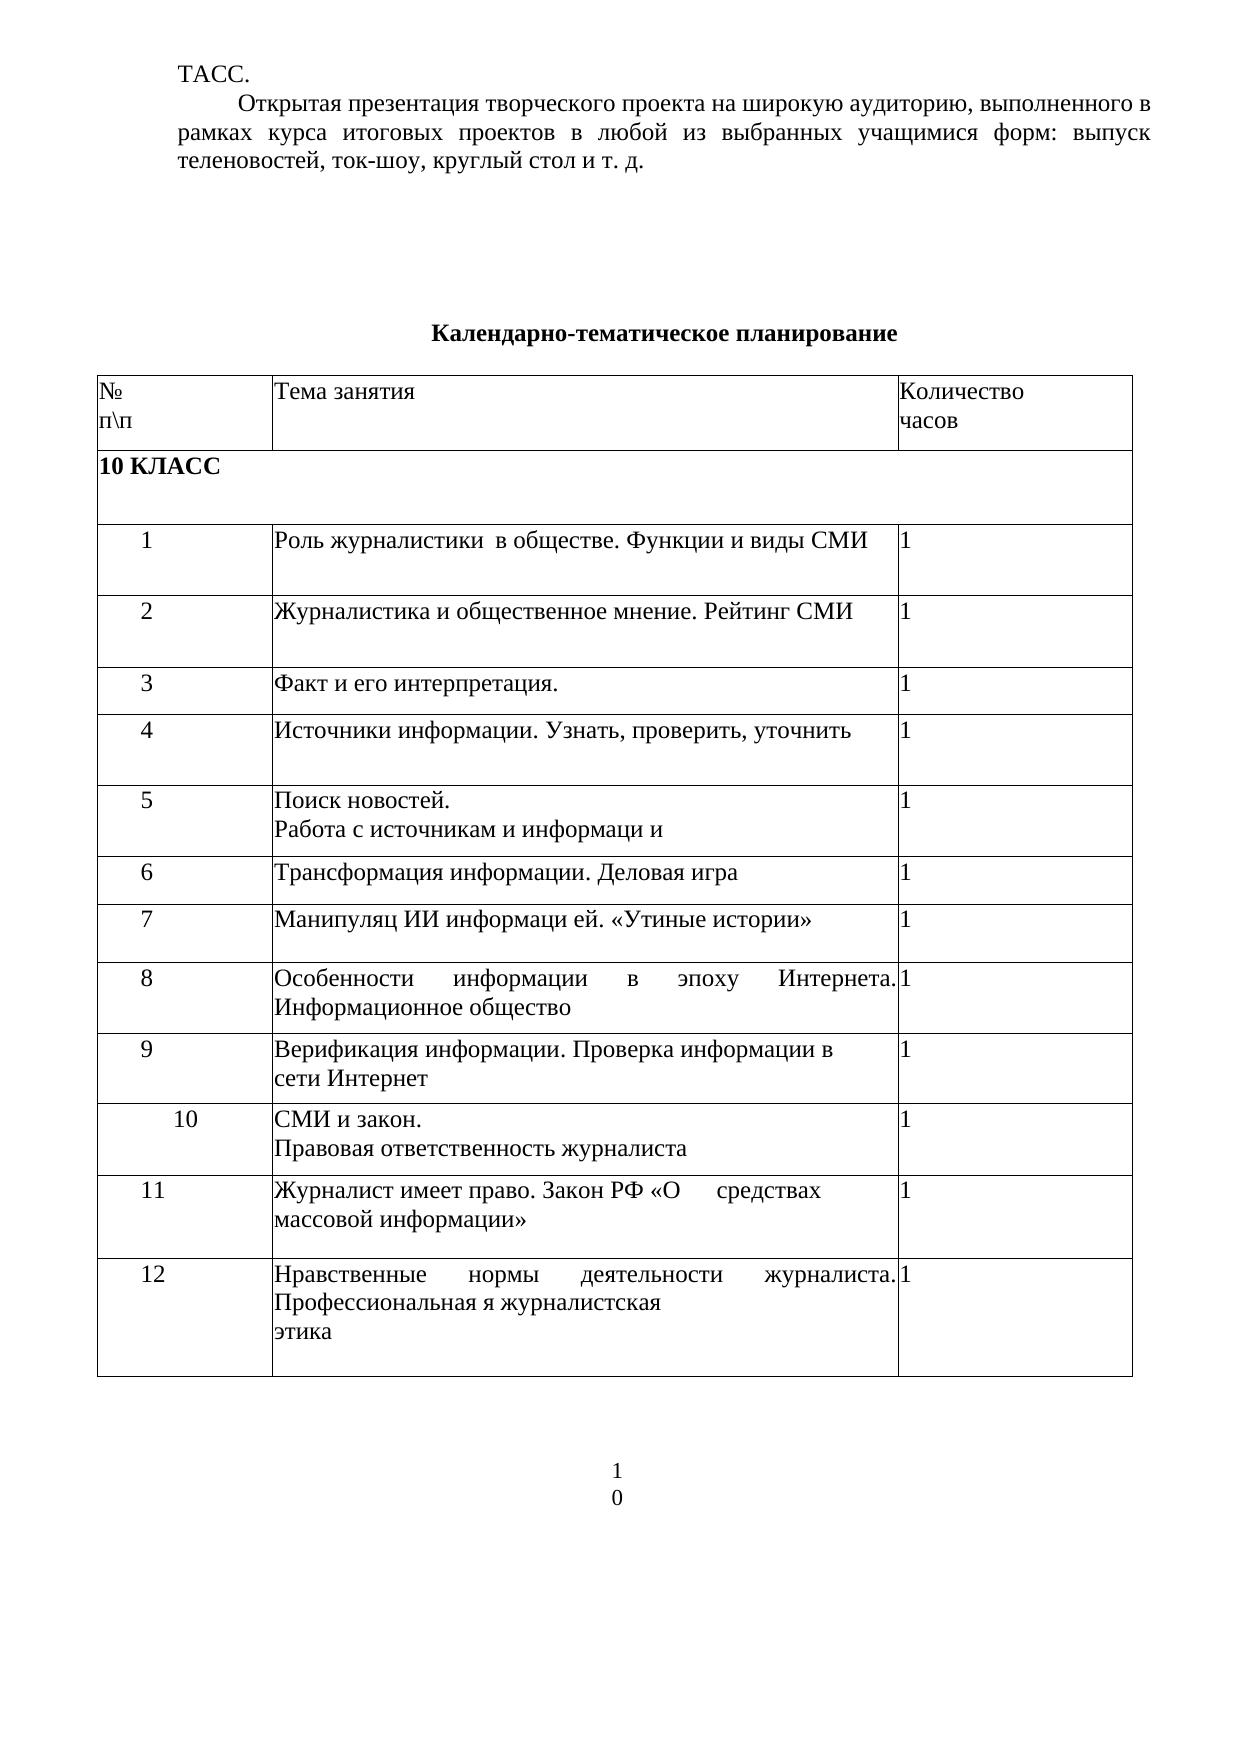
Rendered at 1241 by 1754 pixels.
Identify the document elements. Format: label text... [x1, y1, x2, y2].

table_cell 5 [98, 786, 272, 856]
table_cell 7 [98, 905, 272, 962]
table_cell 3 [98, 668, 272, 714]
table_cell 1 [899, 786, 1132, 856]
table_cell 6 [98, 857, 272, 903]
table_cell 1 [899, 596, 1132, 667]
table_cell 1 [899, 1176, 1132, 1258]
table_cell СМИ и закон. Правовая ответственность журналиста [273, 1104, 898, 1174]
table_cell 8 [98, 963, 272, 1033]
table_cell 1 [899, 668, 1132, 714]
table_header Тема занятия [273, 376, 898, 450]
table_cell Поиск новостей. Работа с источникам и информаци и [273, 786, 898, 856]
table_cell 12 [98, 1259, 272, 1376]
table_cell Журналистика и общественное мнение. Рейтинг СМИ [273, 596, 898, 667]
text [177, 59, 1152, 88]
table_cell 1 [899, 963, 1132, 1033]
table_header Количество часов [899, 376, 1132, 450]
table_cell 10 КЛАСС [98, 451, 1132, 524]
table_cell 10 [98, 1104, 272, 1174]
table_cell Нравственные нормы деятельности журналиста. Профессиональная я журналистская этика [273, 1259, 898, 1376]
table_cell 1 [899, 857, 1132, 903]
table_cell 1 [899, 1104, 1132, 1174]
table_cell 1 [899, 905, 1132, 962]
table_cell Журналист имеет право. Закон РФ «О средствах массовой информации» [273, 1176, 898, 1258]
table_cell 4 [98, 715, 272, 784]
table_cell 1 [899, 715, 1132, 784]
table_cell Факт и его интерпретация. [273, 668, 898, 714]
table_cell Особенности информации в эпоху Интернета. Информационное общество [273, 963, 898, 1033]
table_cell Трансформация информации. Деловая игра [273, 857, 898, 903]
text Календарно-тематическое планирование [133, 318, 1152, 347]
table_cell 1 [98, 525, 272, 595]
table_cell Роль журналистики в обществе. Функции и виды СМИ [273, 525, 898, 595]
table_cell 9 [98, 1034, 272, 1103]
table_cell 2 [98, 596, 272, 667]
table_cell 1 [899, 525, 1132, 595]
text Открытая презентация творческого проекта на широкую аудиторию, выполненного в рамках курса итоговых проектов в любой из выбранных учащимися форм: выпуск теленовостей, ток-шоу, круглый стол и т. д. [177, 88, 1152, 174]
table_cell 11 [98, 1176, 272, 1258]
table_cell 1 [899, 1259, 1132, 1376]
table_cell 1 [899, 1034, 1132, 1103]
table_cell Верификация информации. Проверка информации в сети Интернет [273, 1034, 898, 1103]
table_cell Манипуляц ИИ информаци ей. «Утиные истории» [273, 905, 898, 962]
table_header № п\п [98, 376, 272, 450]
table_cell Источники информации. Узнать, проверить, уточнить [273, 715, 898, 784]
